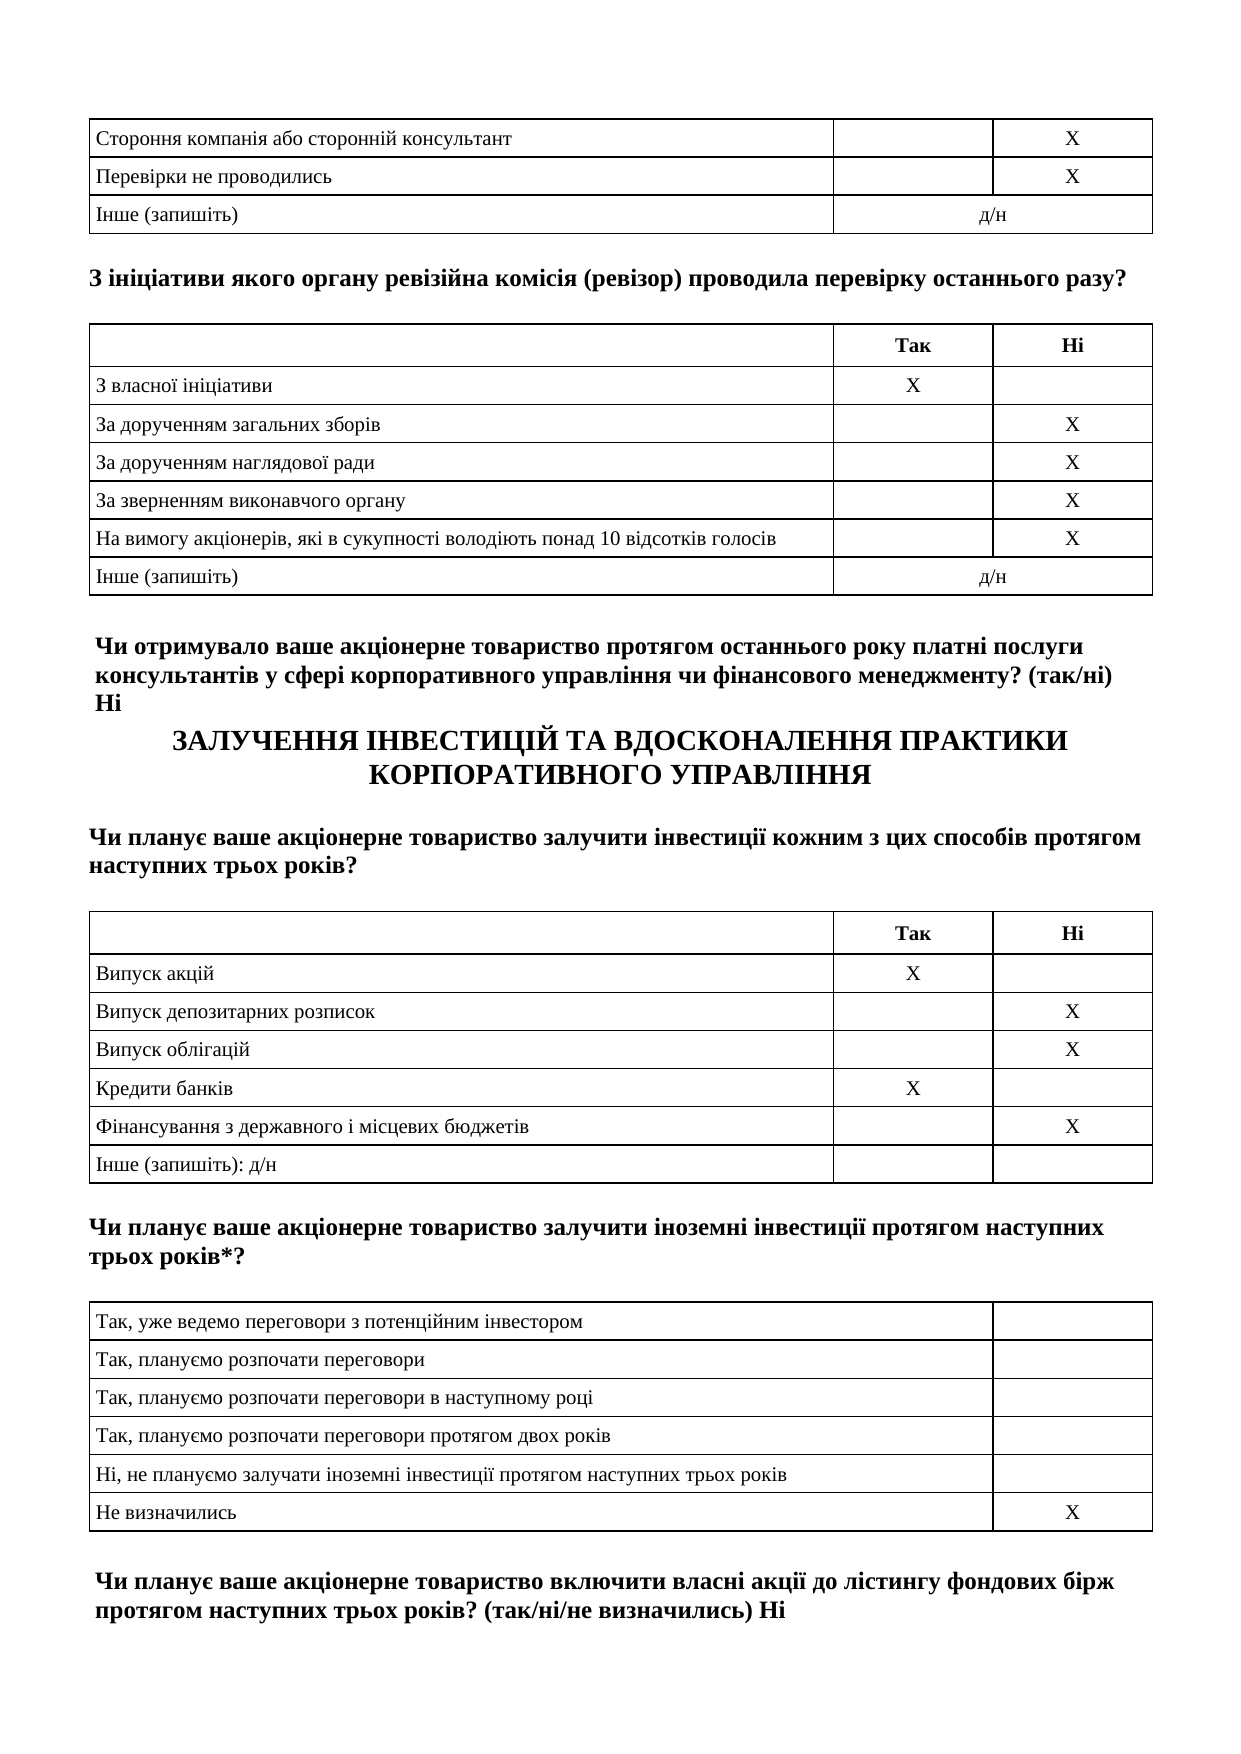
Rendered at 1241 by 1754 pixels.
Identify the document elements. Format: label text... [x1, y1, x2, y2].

table_cell Ні, не плануємо залучати іноземні інвестиції протягом наступних трьох років [90, 1455, 992, 1492]
table_cell [834, 405, 992, 442]
table_cell [834, 120, 992, 156]
table_header Так [834, 912, 992, 953]
table_cell д/н [834, 558, 1152, 594]
table_cell X [994, 1107, 1152, 1144]
table_cell [834, 443, 992, 480]
table_cell X [994, 993, 1152, 1029]
table_cell [834, 1146, 992, 1182]
table_header Так, уже ведемо переговори з потенційним інвестором [90, 1303, 992, 1339]
table_header Чи планує ваше акціонерне товариство включити власні акції до лістингу фондових бірж протягом наступних трьох років? (так/ні/не визначились) Ні [89, 1560, 1152, 1630]
table_cell [834, 1031, 992, 1068]
table_cell Випуск депозитарних розписок [90, 993, 833, 1029]
table_cell X [994, 158, 1152, 194]
table_cell Інше (запишіть) [90, 196, 833, 232]
table_cell Не визначились [90, 1493, 992, 1530]
table_cell Так, плануємо розпочати переговори [90, 1341, 992, 1377]
table_cell X [994, 120, 1152, 156]
table_cell X [994, 443, 1152, 480]
table_cell З власної ініціативи [90, 367, 833, 404]
table_cell X [994, 520, 1152, 556]
table_cell Стороння компанія або сторонній консультант [90, 120, 833, 156]
table_cell [994, 1341, 1152, 1377]
table_cell Так, плануємо розпочати переговори в наступному році [90, 1379, 992, 1416]
table_cell X [834, 367, 992, 404]
table_cell [834, 158, 992, 194]
table_header [90, 912, 833, 953]
table_cell [994, 1146, 1152, 1182]
table_cell [834, 520, 992, 556]
table_header Так [834, 325, 992, 366]
table_cell [994, 955, 1152, 991]
table_header Ні [994, 912, 1152, 953]
table_cell На вимогу акціонерів, які в сукупності володіють понад 10 відсотків голосів [90, 520, 833, 556]
table_cell X [834, 1069, 992, 1106]
table_cell X [994, 405, 1152, 442]
table_cell [994, 1455, 1152, 1492]
table_cell X [994, 482, 1152, 518]
table_cell [994, 367, 1152, 404]
table_cell [834, 1107, 992, 1144]
table_header Ні [994, 325, 1152, 366]
table_cell За зверненням виконавчого органу [90, 482, 833, 518]
table_cell [994, 1417, 1152, 1454]
table_cell Випуск акцій [90, 955, 833, 991]
table_cell X [994, 1031, 1152, 1068]
table_cell Так, плануємо розпочати переговори протягом двох років [90, 1417, 992, 1454]
table_cell За дорученням загальних зборів [90, 405, 833, 442]
subtitle ЗАЛУЧЕННЯ ІНВЕСТИЦІЙ ТА ВДОСКОНАЛЕННЯ ПРАКТИКИ КОРПОРАТИВНОГО УПРАВЛІННЯ [89, 723, 1152, 791]
table_cell Інше (запишіть) [90, 558, 833, 594]
table_header Чи отримувало ваше акціонерне товариство протягом останнього року платні послуги консультантів у сфері корпоративного управління чи фінансового менеджменту? (так/ні) Ні [89, 625, 1152, 723]
table_cell Кредити банків [90, 1069, 833, 1106]
subtitle Чи планує ваше акціонерне товариство залучити інвестиції кожним з цих способів протягом наступних трьох років? [89, 822, 1152, 879]
subtitle З ініціативи якого органу ревізійна комісія (ревізор) проводила перевірку останнього разу? [89, 263, 1152, 292]
table_cell [994, 1069, 1152, 1106]
table_cell [994, 1379, 1152, 1416]
table_cell Фінансування з державного і місцевих бюджетів [90, 1107, 833, 1144]
table_cell [834, 482, 992, 518]
table_cell [834, 993, 992, 1029]
table_cell Перевірки не проводились [90, 158, 833, 194]
table_cell За дорученням наглядової ради [90, 443, 833, 480]
subtitle Чи планує ваше акціонерне товариство залучити іноземні інвестиції протягом наступних трьох років*? [89, 1212, 1152, 1270]
table_cell Інше (запишіть): д/н [90, 1146, 833, 1182]
table_cell X [834, 955, 992, 991]
table_header [994, 1303, 1152, 1339]
table_header [90, 325, 833, 366]
table_cell Випуск облігацій [90, 1031, 833, 1068]
table_cell д/н [834, 196, 1152, 232]
table_cell X [994, 1493, 1152, 1530]
